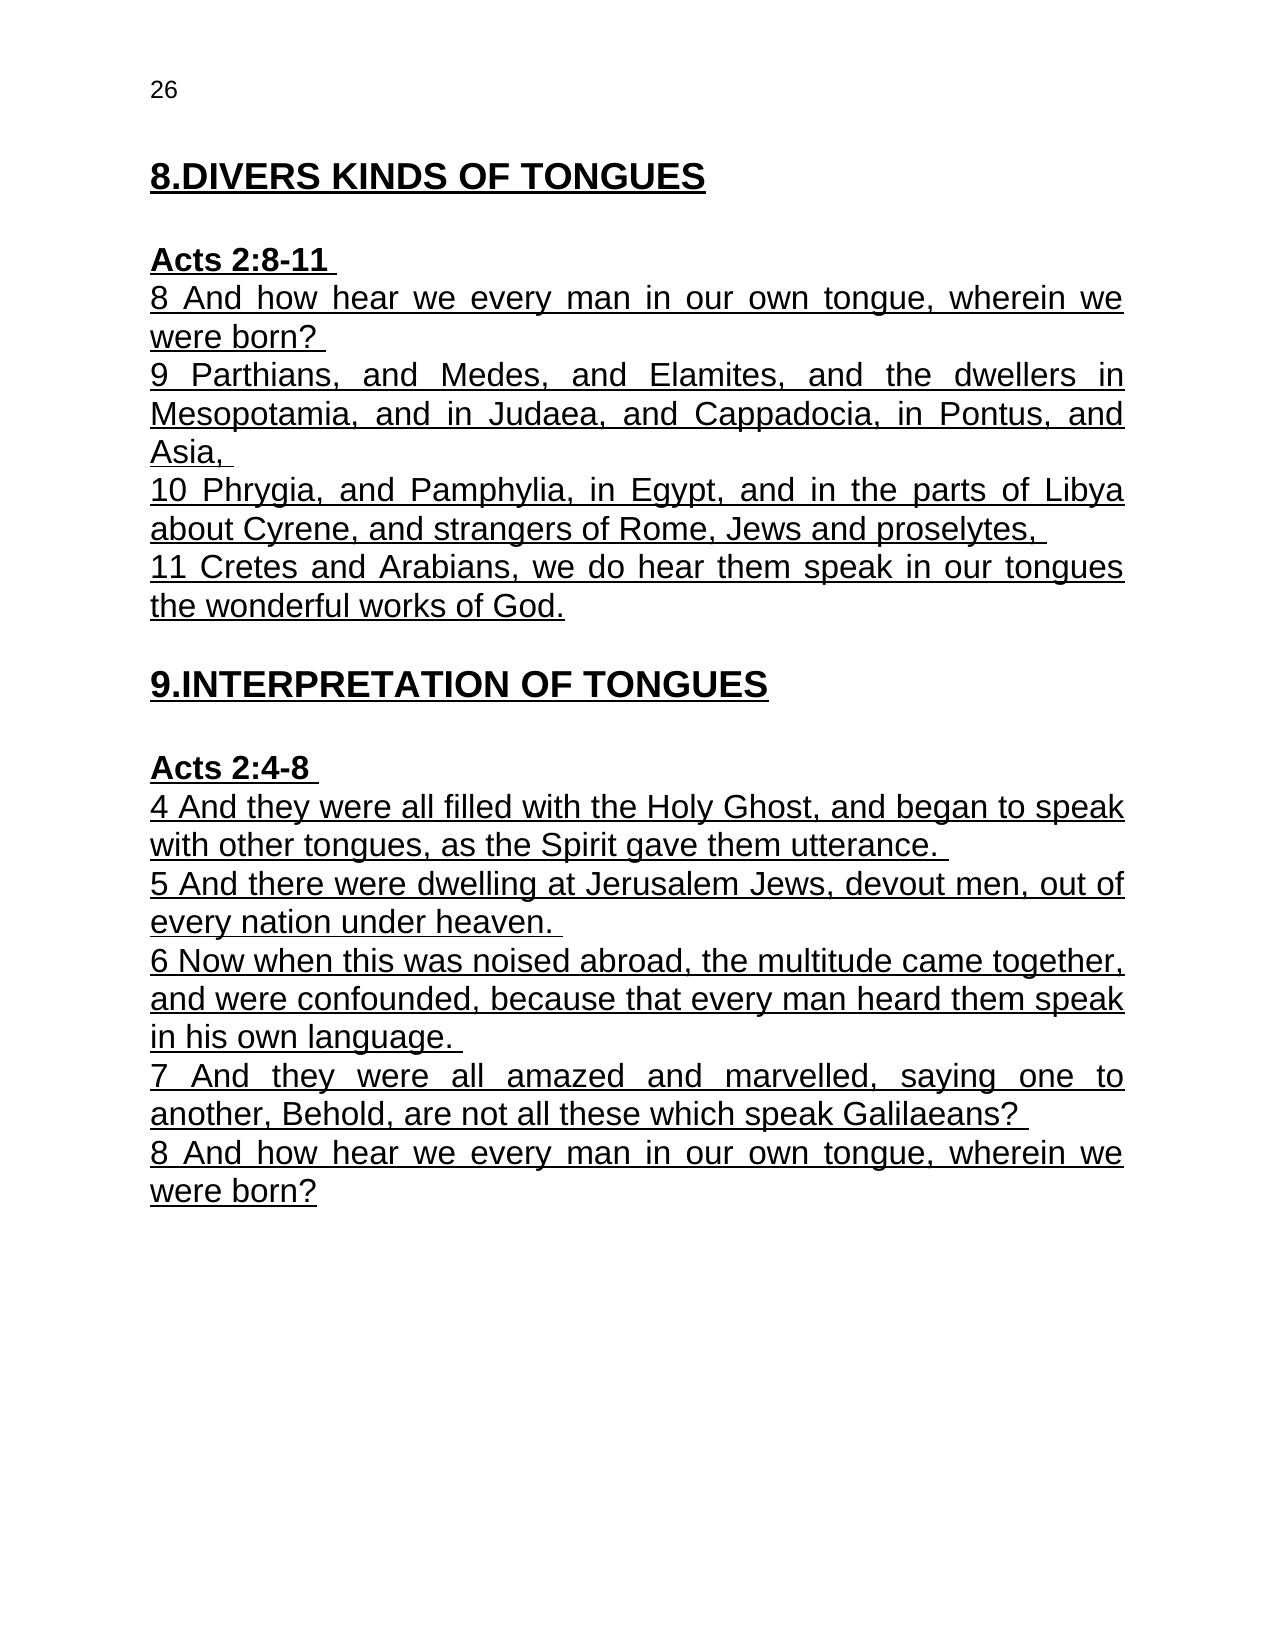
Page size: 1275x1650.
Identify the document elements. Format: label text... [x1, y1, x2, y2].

subtitle 8.DIVERS KINDS OF TONGUES [150, 154, 1125, 197]
text 7 And they were all amazed and marvelled, saying one to another, Behold, are not all these which speak Galilaeans? [150, 1056, 1125, 1089]
text 4 And they were all filled with the Holy Ghost, and began to speak with other tongues, as the Spirit gave them utterance. [150, 787, 1125, 820]
text 11 Cretes and Arabians, we do hear them speak in our tongues the wonderful works of God. [150, 547, 1125, 581]
text 8 And how hear we every man in our own tongue, wherein we were born? [150, 278, 1125, 355]
text 6 Now when this was noised abroad, the multitude came together, and were confounded, because that every man heard them speak in his own language. [150, 1014, 1125, 1056]
text 10 Phrygia, and Pamphylia, in Egypt, and in the parts of Libya about Cyrene, and strangers of Rome, Jews and proselytes, [150, 471, 1125, 504]
text 4 And they were all filled with the Holy Ghost, and began to speak with other tongues, as the Spirit gave them utterance. [150, 822, 1125, 864]
subtitle Acts 2:8-11 [150, 240, 1125, 278]
text 11 Cretes and Arabians, we do hear them speak in our tongues the wonderful works of God. [150, 583, 1125, 624]
text 5 And there were dwelling at Jerusalem Jews, devout men, out of every nation under heaven. [150, 864, 1125, 897]
text 6 Now when this was noised abroad, the multitude came together, and were confounded, because that every man heard them speak in his own language. [150, 976, 1125, 1012]
text 8 And how hear we every man in our own tongue, wherein we were born? [150, 1133, 1125, 1210]
text 10 Phrygia, and Pamphylia, in Egypt, and in the parts of Libya about Cyrene, and strangers of Rome, Jews and proselytes, [150, 506, 1125, 547]
text 5 And there were dwelling at Jerusalem Jews, devout men, out of every nation under heaven. [150, 899, 1125, 941]
text 7 And they were all amazed and marvelled, saying one to another, Behold, are not all these which speak Galilaeans? [150, 1091, 1125, 1133]
text 9.INTERPRETATION OF TONGUES [150, 663, 1125, 706]
text 9 Parthians, and Medes, and Elamites, and the dwellers in Mesopotamia, and in Judaea, and Cappadocia, in Pontus, and Asia, [150, 429, 1125, 471]
text 6 Now when this was noised abroad, the multitude came together, and were confounded, because that every man heard them speak in his own language. [150, 941, 1125, 974]
subtitle Acts 2:4-8 [150, 748, 1125, 787]
text 9 Parthians, and Medes, and Elamites, and the dwellers in Mesopotamia, and in Judaea, and Cappadocia, in Pontus, and Asia, [150, 391, 1125, 427]
text 9 Parthians, and Medes, and Elamites, and the dwellers in Mesopotamia, and in Judaea, and Cappadocia, in Pontus, and Asia, [150, 355, 1125, 389]
